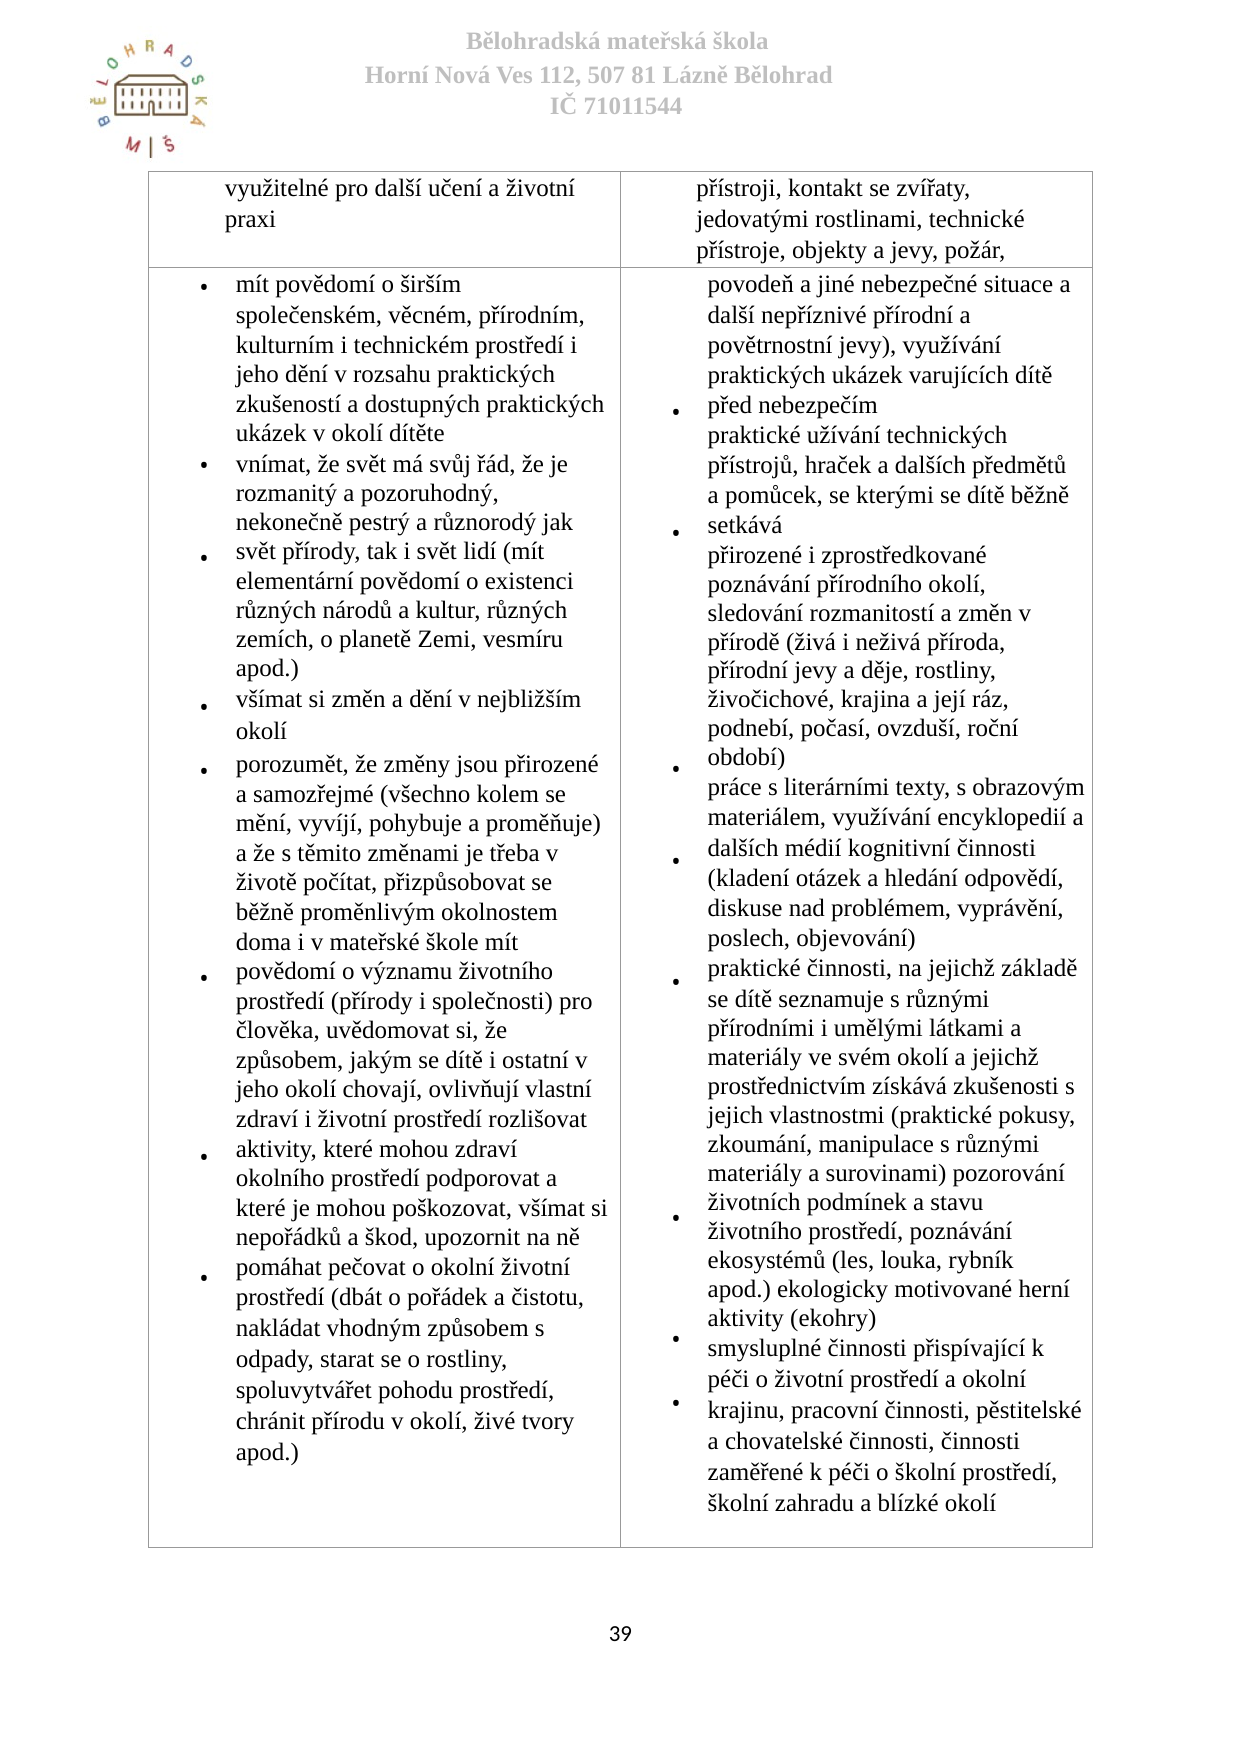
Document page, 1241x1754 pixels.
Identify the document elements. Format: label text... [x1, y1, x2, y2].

table_cell • • • • • • • • [621, 268, 707, 1547]
table_cell povodeň a jiné nebezpečné situace a další nepříznivé přírodní a povětrnostní jevy), využívání praktických ukázek varujících dítě před nebezpečím praktické užívání technických přístrojů, hraček a dalších předmětů a pomůcek, se kterými se dítě běžně setkává přirozené i zprostředkované poznávání přírodního okolí, sledování rozmanitostí a změn v přírodě (živá i neživá příroda, přírodní jevy a děje, rostliny, živočichové, krajina a její ráz, podnebí, počasí, ovzduší, roční období) práce s literárními texty, s obrazovým materiálem, využívání encyklopedií a dalších médií kognitivní činnosti (kladení otázek a hledání odpovědí, diskuse nad problémem, vyprávění, poslech, objevování) praktické činnosti, na jejichž základě se dítě seznamuje s různými přírodními i umělými látkami a materiály ve svém okolí a jejichž prostřednictvím získává zkušenosti s jejich vlastnostmi (praktické pokusy, zkoumání, manipulace s různými materiály a surovinami) pozorování životních podmínek a stavu životního prostředí, poznávání ekosystémů (les, louka, rybník apod.) ekologicky motivované herní aktivity (ekohry) smysluplné činnosti přispívající k péči o životní prostředí a okolní krajinu, pracovní činnosti, pěstitelské a chovatelské činnosti, činnosti zaměřené k péči o školní prostředí, školní zahradu a blízké okolí [707, 268, 1092, 1547]
table_cell • • • • • • • • [149, 268, 235, 1547]
table_cell mít povědomí o širším společenském, věcném, přírodním, kulturním i technickém prostředí i jeho dění v rozsahu praktických zkušeností a dostupných praktických ukázek v okolí dítěte vnímat, že svět má svůj řád, že je rozmanitý a pozoruhodný, nekonečně pestrý a různorodý jak svět přírody, tak i svět lidí (mít elementární povědomí o existenci různých národů a kultur, různých zemích, o planetě Zemi, vesmíru apod.) všímat si změn a dění v nejbližším okolí porozumět, že změny jsou přirozené a samozřejmé (všechno kolem se mění, vyvíjí, pohybuje a proměňuje) a že s těmito změnami je třeba v životě počítat, přizpůsobovat se běžně proměnlivým okolnostem doma i v mateřské škole mít povědomí o významu životního prostředí (přírody i společnosti) pro člověka, uvědomovat si, že způsobem, jakým se dítě i ostatní v jeho okolí chovají, ovlivňují vlastní zdraví i životní prostředí rozlišovat aktivity, které mohou zdraví okolního prostředí podporovat a které je mohou poškozovat, všímat si nepořádků a škod, upozornit na ně pomáhat pečovat o okolní životní prostředí (dbát o pořádek a čistotu, nakládat vhodným způsobem s odpady, starat se o rostliny, spoluvytvářet pohodu prostředí, chránit přírodu v okolí, živé tvory apod.) [235, 268, 620, 1547]
picture [46, 26, 255, 171]
